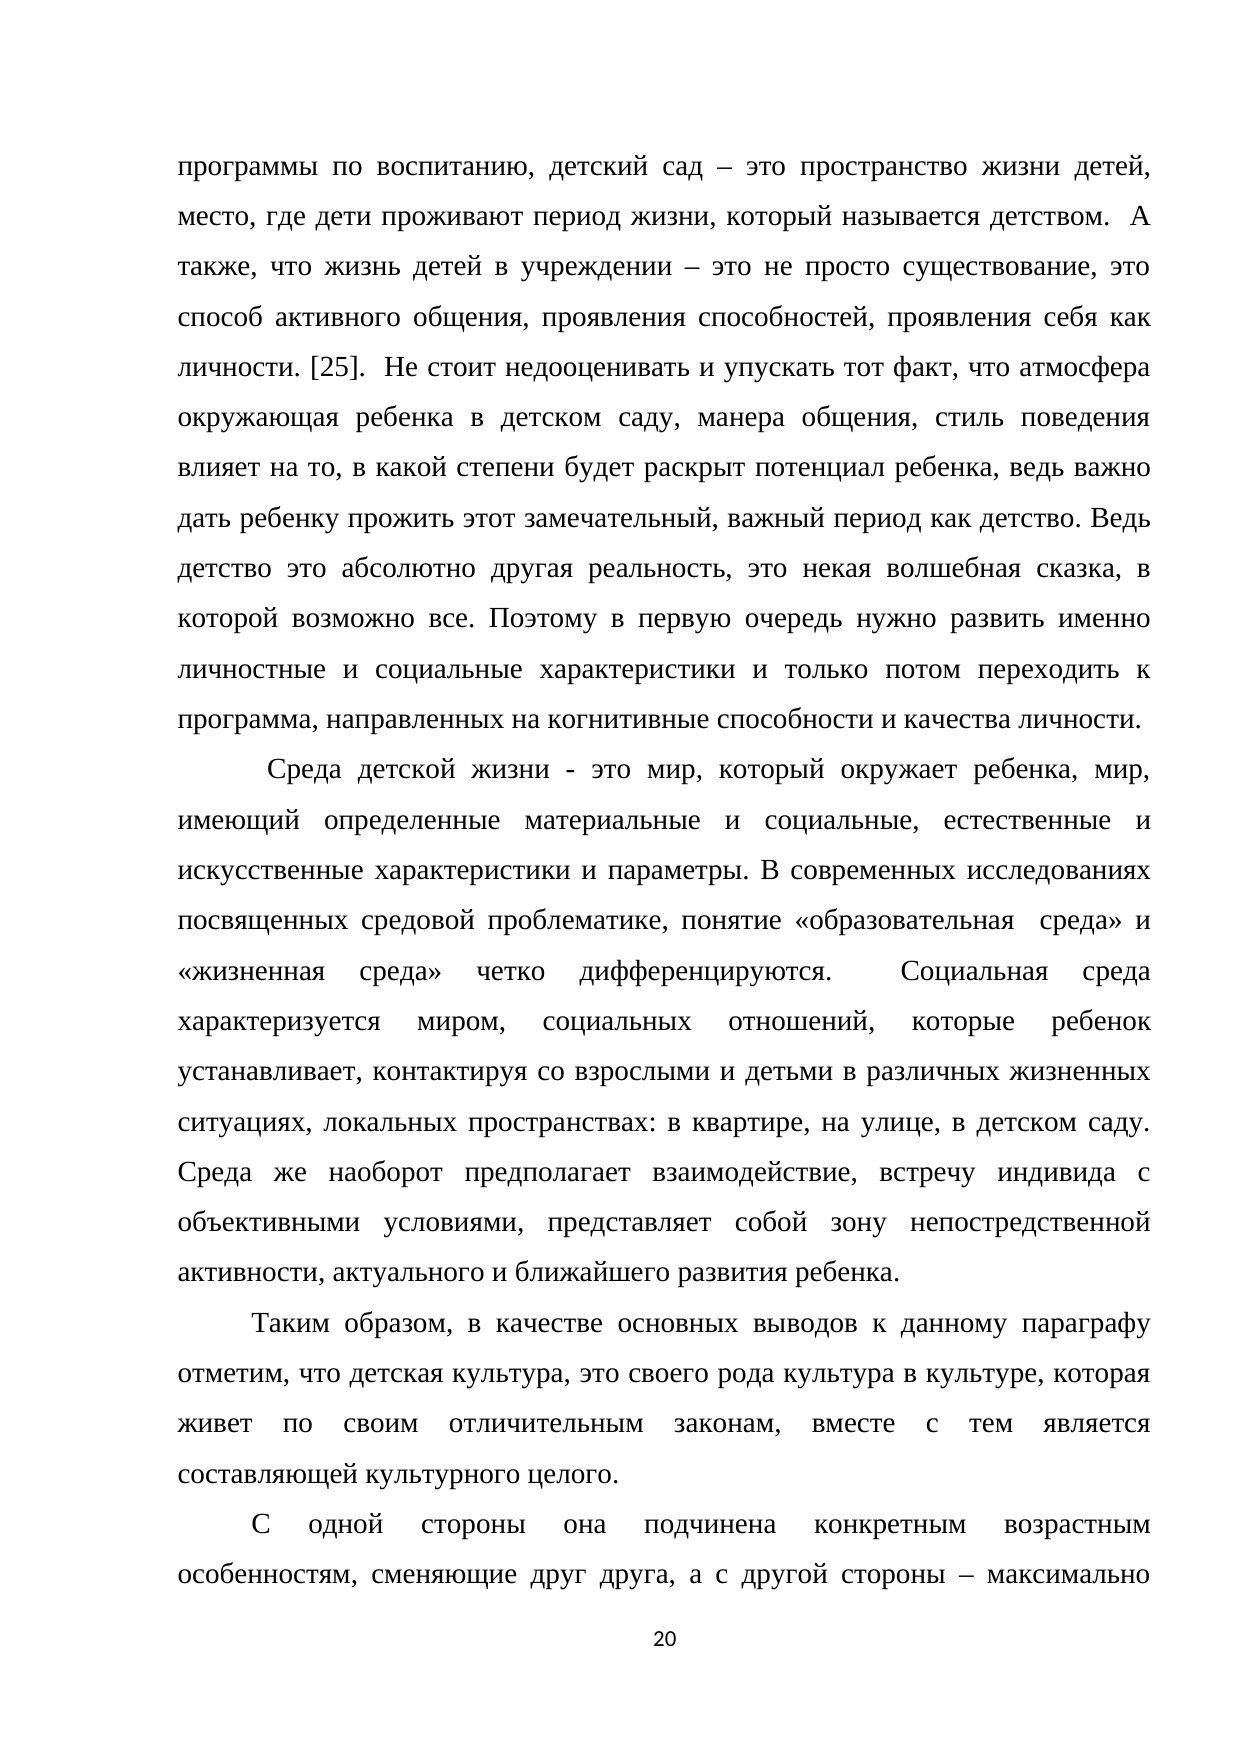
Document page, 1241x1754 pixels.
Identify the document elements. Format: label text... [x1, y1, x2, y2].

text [177, 148, 1152, 735]
text Таким образом, в качестве основных выводов к данному параграфу отметим, что детская культура, это своего рода культура в культуре, которая живет по своим отличительным законам, вместе с тем является составляющей культурного целого. [177, 1305, 1152, 1489]
text Среда детской жизни - это мир, который окружает ребенка, мир, имеющий определенные материальные и социальные, естественные и искусственные характеристики и параметры. В современных исследованиях посвященных средовой проблематике, понятие «образовательная среда» и «жизненная среда» четко дифференцируются. Социальная среда характеризуется миром, социальных отношений, которые ребенок устанавливает, контактируя со взрослыми и детьми в различных жизненных ситуациях, локальных пространствах: в квартире, на улице, в детском саду. Среда же наоборот предполагает взаимодействие, встречу индивида с объективными условиями, представляет собой зону непостредственной активности, актуального и ближайшего развития ребенка. [177, 751, 1152, 1288]
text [177, 1506, 1152, 1590]
